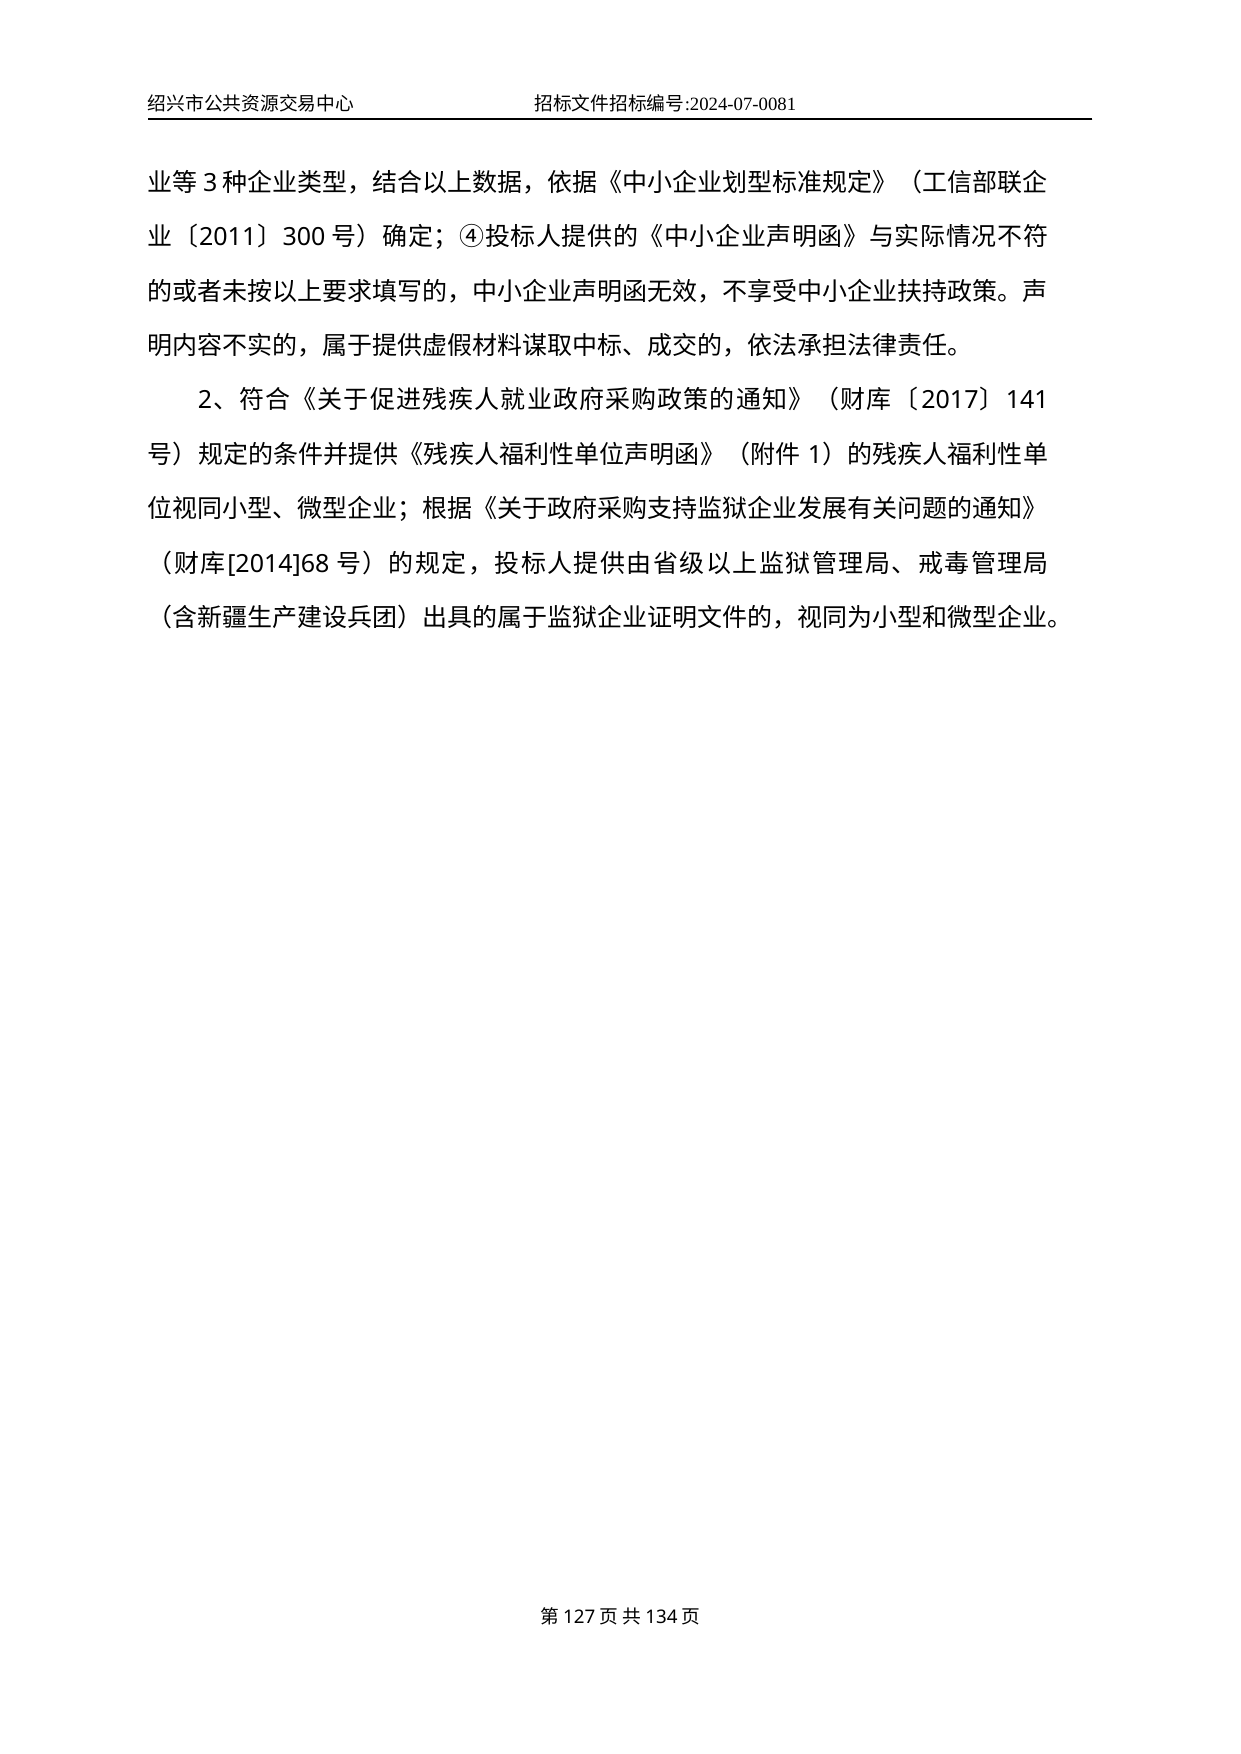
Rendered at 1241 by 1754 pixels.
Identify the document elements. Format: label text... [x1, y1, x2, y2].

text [148, 162, 1049, 362]
text 2、符合《关于促进残疾人就业政府采购政策的通知》（财库〔2017〕141号）规定的条件并提供《残疾人福利性单位声明函》（附件1）的残疾人福利性单位视同小型、微型企业；根据《关于政府采购支持监狱企业发展有关问题的通知》（财库[2014]68号）的规定，投标人提供由省级以上监狱管理局、戒毒管理局（含新疆生产建设兵团）出具的属于监狱企业证明文件的，视同为小型和微型企业。 [148, 380, 1049, 634]
